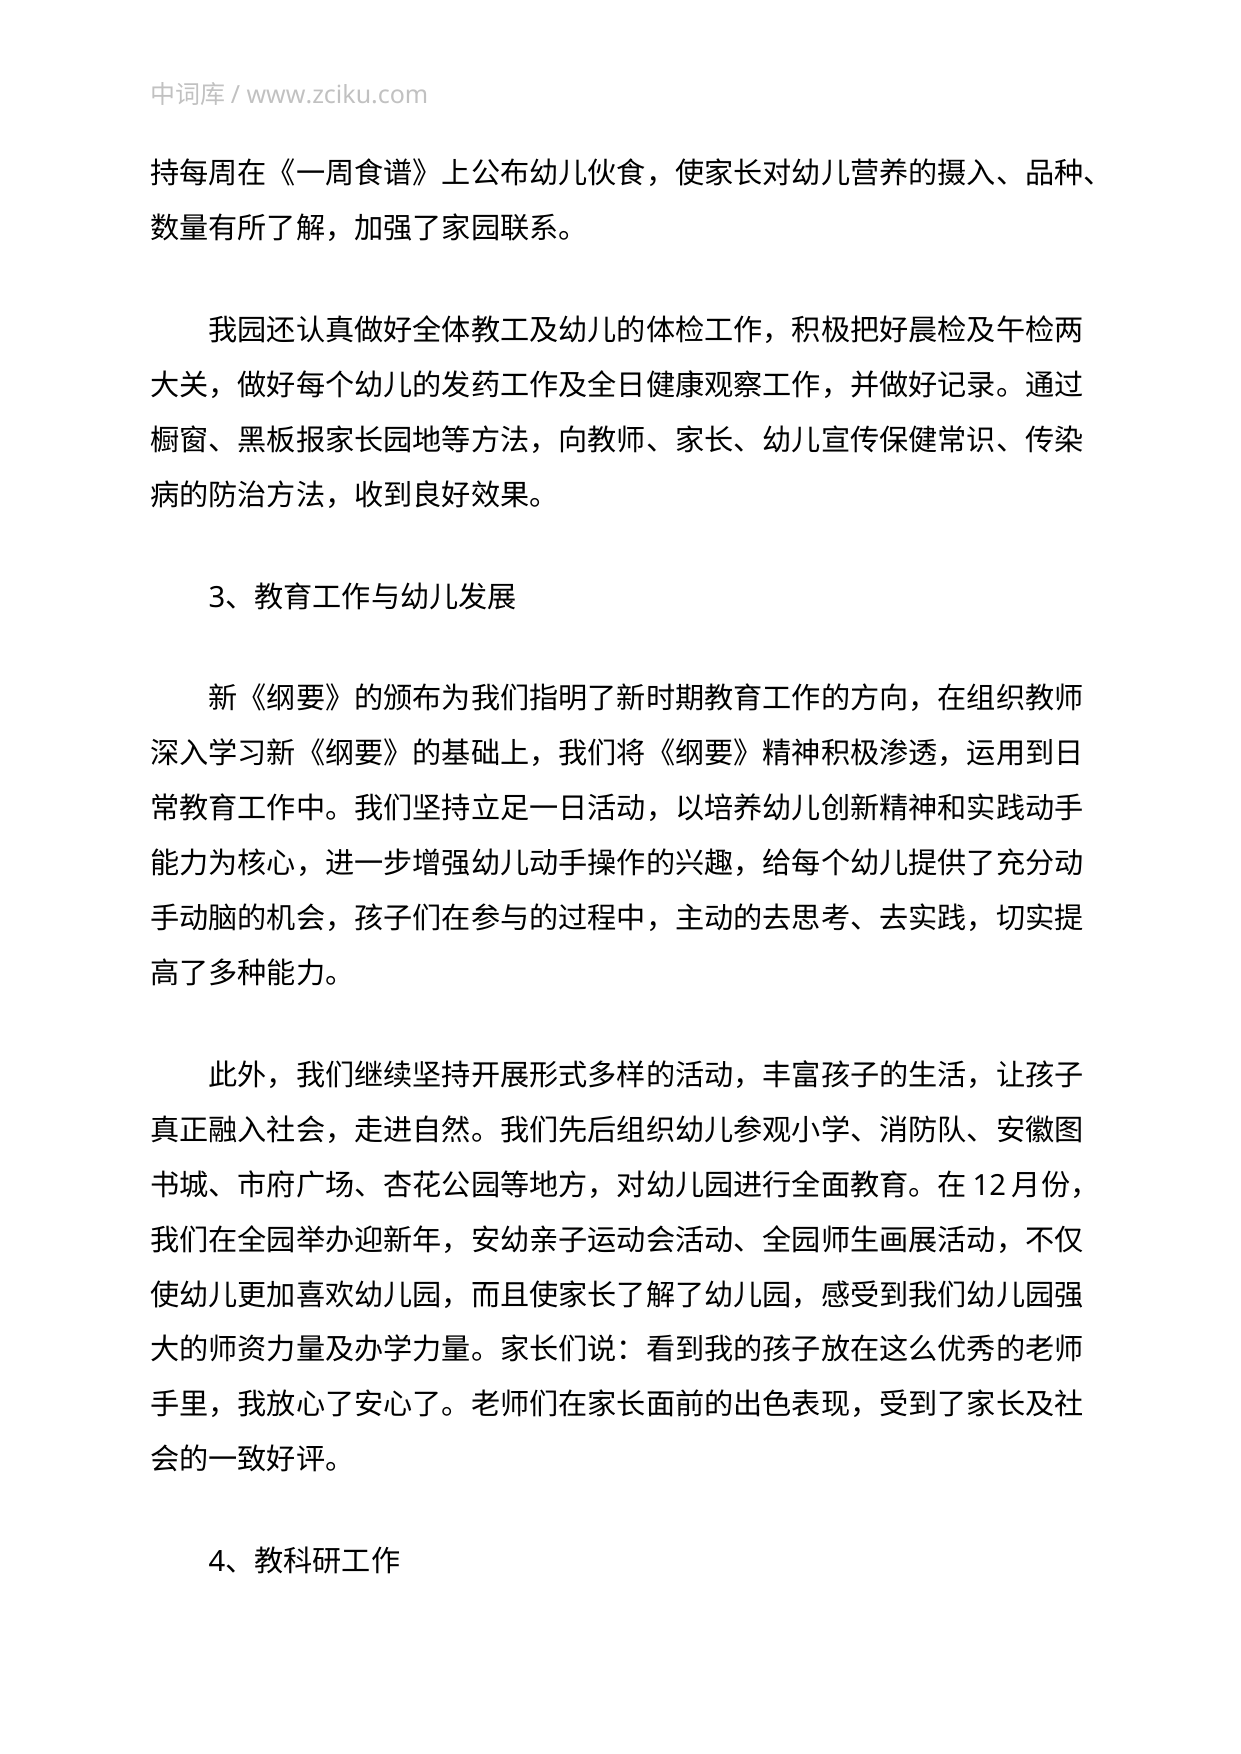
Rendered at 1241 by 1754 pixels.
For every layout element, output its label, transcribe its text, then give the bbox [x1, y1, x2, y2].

text 我园还认真做好全体教工及幼儿的体检工作，积极把好晨检及午检两大关，做好每个幼儿的发药工作及全日健康观察工作，并做好记录。通过橱窗、黑板报家长园地等方法，向教师、家长、幼儿宣传保健常识、传染病的防治方法，收到良好效果。 [150, 307, 1090, 514]
text 4、教科研工作 [150, 1537, 1090, 1580]
text 3、教育工作与幼儿发展 [150, 573, 1090, 616]
text 此外，我们继续坚持开展形式多样的活动，丰富孩子的生活，让孩子真正融入社会，走进自然。我们先后组织幼儿参观小学、消防队、安徽图书城、市府广场、杏花公园等地方，对幼儿园进行全面教育。在12月份，我们在全园举办迎新年，安幼亲子运动会活动、全园师生画展活动，不仅使幼儿更加喜欢幼儿园，而且使家长了解了幼儿园，感受到我们幼儿园强大的师资力量及办学力量。家长们说：看到我的孩子放在这么优秀的老师手里，我放心了安心了。老师们在家长面前的出色表现，受到了家长及社会的一致好评。 [150, 1051, 1090, 1478]
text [150, 150, 1090, 247]
text 新《纲要》的颁布为我们指明了新时期教育工作的方向，在组织教师深入学习新《纲要》的基础上，我们将《纲要》精神积极渗透，运用到日常教育工作中。我们坚持立足一日活动，以培养幼儿创新精神和实践动手能力为核心，进一步增强幼儿动手操作的兴趣，给每个幼儿提供了充分动手动脑的机会，孩子们在参与的过程中，主动的去思考、去实践，切实提高了多种能力。 [150, 675, 1090, 992]
